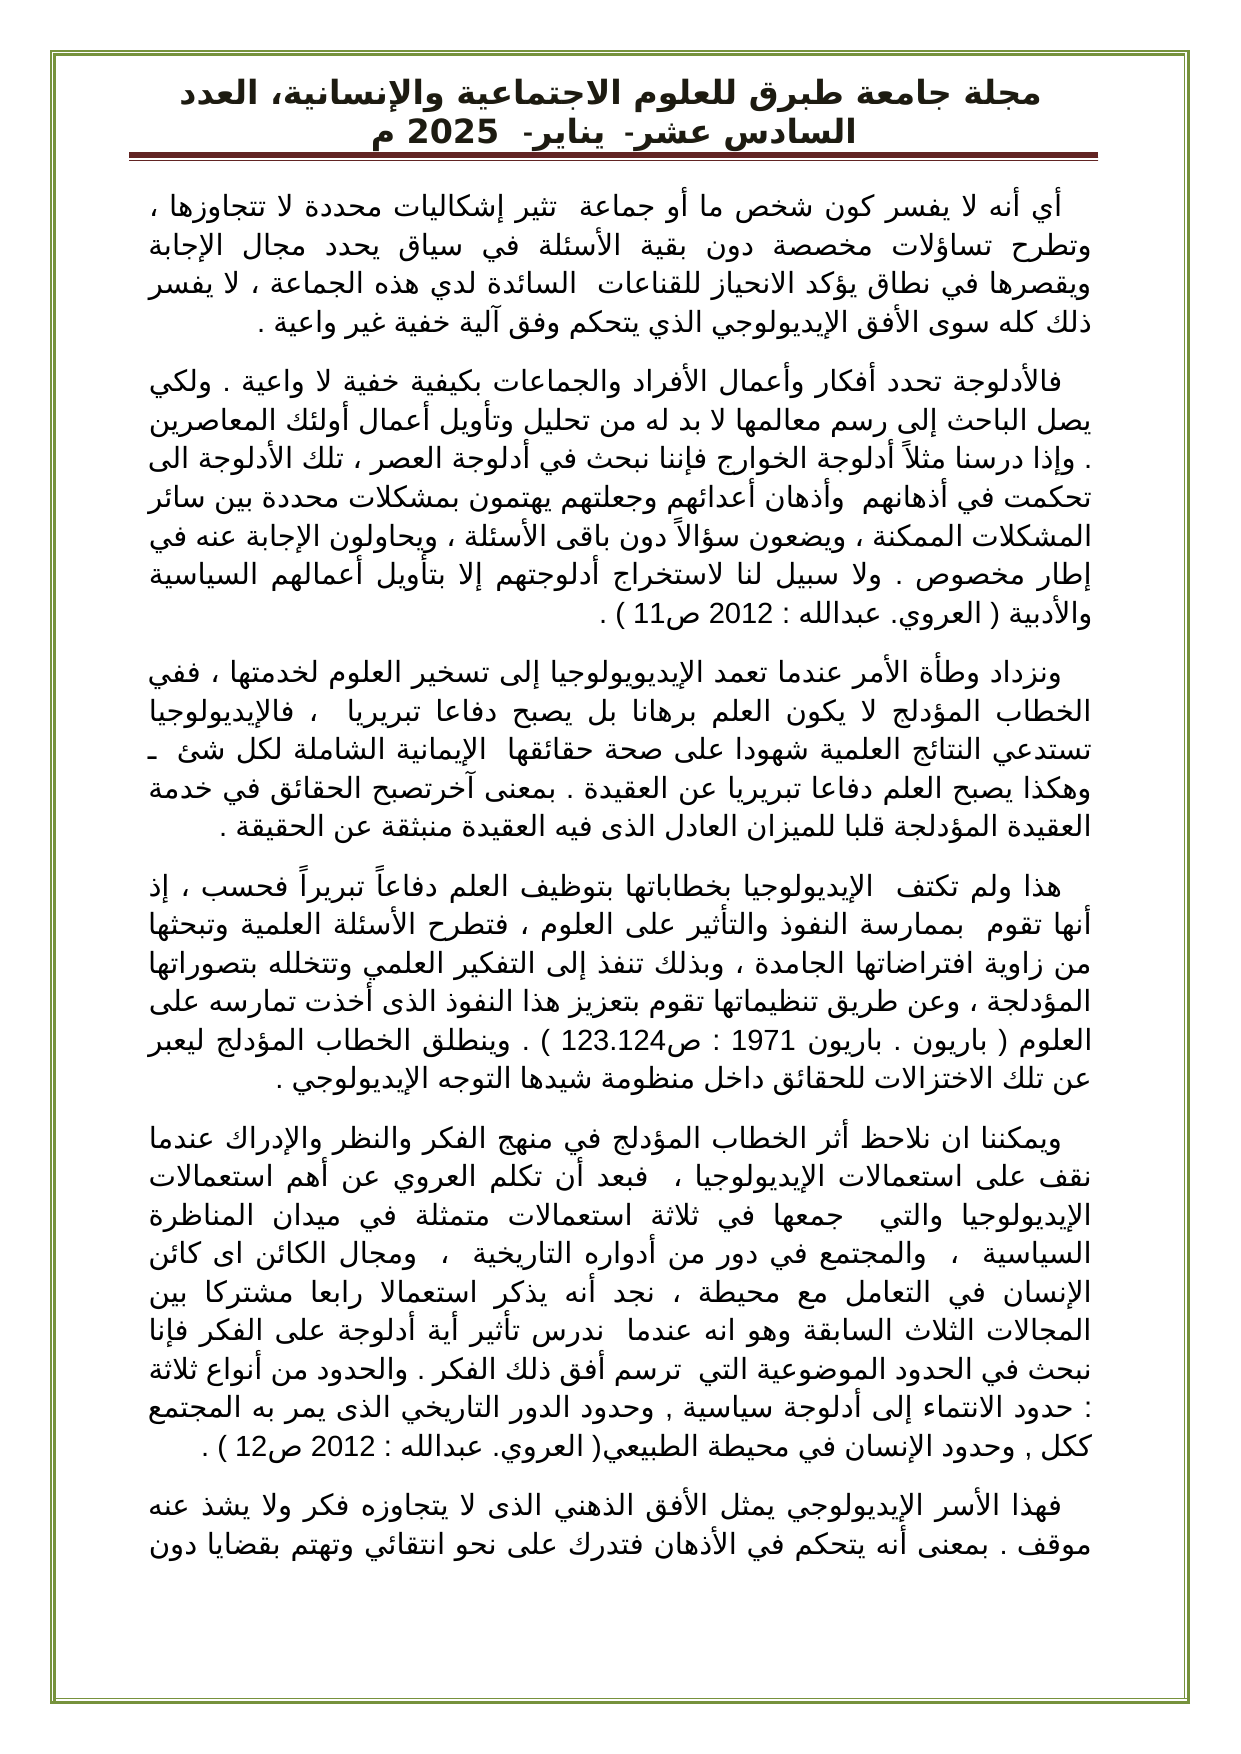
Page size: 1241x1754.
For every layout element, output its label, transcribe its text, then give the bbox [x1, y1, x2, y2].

text أي أنه لا يفسر كون شخص ما أو جماعة تثير إشكاليات محددة لا تتجاوزها ، وتطرح تساؤلات مخصصة دون بقية الأسئلة في سياق يحدد مجال الإجابة ويقصرها في نطاق يؤكد الانحياز للقناعات السائدة لدي هذه الجماعة ، لا يفسر ذلك كله سوى الأفق الإيديولوجي الذي يتحكم وفق آلية خفية غير واعية . [148, 189, 1092, 338]
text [148, 1488, 1092, 1560]
text ويمكننا ان نلاحظ أثر الخطاب المؤدلج في منهج الفكر والنظر والإدراك عندما نقف على استعمالات الإيديولوجيا ، فبعد أن تكلم العروي عن أهم استعمالات الإيديولوجيا والتي جمعها في ثلاثة استعمالات متمثلة في ميدان المناظرة السياسية ، والمجتمع في دور من أدواره التاريخية ، ومجال الكائن اى كائن الإنسان في التعامل مع محيطة ، نجد أنه يذكر استعمالا رابعا مشتركا بين المجالات الثلاث السابقة وهو انه عندما ندرس تأثير أية أدلوجة على الفكر فإنا نبحث في الحدود الموضوعية التي ترسم أفق ذلك الفكر . والحدود من أنواع ثلاثة : حدود الانتماء إلى أدلوجة سياسية , وحدود الدور التاريخي الذى يمر به المجتمع ككل , وحدود الإنسان في محيطة الطبيعي( العروي. عبدالله : 2012 ص12 ) . [148, 1121, 1092, 1462]
text فالأدلوجة تحدد أفكار وأعمال الأفراد والجماعات بكيفية خفية لا واعية . ولكي يصل الباحث إلى رسم معالمها لا بد له من تحليل وتأويل أعمال أولئك المعاصرين . وإذا درسنا مثلاً أدلوجة الخوارج فإننا نبحث في أدلوجة العصر ، تلك الأدلوجة الى تحكمت في أذهانهم وأذهان أعدائهم وجعلتهم يهتمون بمشكلات محددة بين سائر المشكلات الممكنة ، ويضعون سؤالاً دون باقى الأسئلة ، ويحاولون الإجابة عنه في إطار مخصوص . ولا سبيل لنا لاستخراج أدلوجتهم إلا بتأويل أعمالهم السياسية والأدبية ( العروي. عبدالله : 2012 ص11 ) . [148, 364, 1092, 629]
text ونزداد وطأة الأمر عندما تعمد الإيديويولوجيا إلى تسخير العلوم لخدمتها ، ففي الخطاب المؤدلج لا يكون العلم برهانا بل يصبح دفاعا تبريريا ، فالإيديولوجيا تستدعي النتائج العلمية شهودا على صحة حقائقها الإيمانية الشاملة لكل شئ ـ وهكذا يصبح العلم دفاعا تبريريا عن العقيدة . بمعنى آخرتصبح الحقائق في خدمة العقيدة المؤدلجة قلبا للميزان العادل الذى فيه العقيدة منبثقة عن الحقيقة . [148, 655, 1092, 843]
text هذا ولم تكتف الإيديولوجيا بخطاباتها بتوظيف العلم دفاعاً تبريراً فحسب ، إذ أنها تقوم بممارسة النفوذ والتأثير على العلوم ، فتطرح الأسئلة العلمية وتبحثها من زاوية افتراضاتها الجامدة ، وبذلك تنفذ إلى التفكير العلمي وتتخلله بتصوراتها المؤدلجة ، وعن طريق تنظيماتها تقوم بتعزيز هذا النفوذ الذى أخذت تمارسه على العلوم ( باريون . باريون 1971 : ص123.124 ) . وينطلق الخطاب المؤدلج ليعبر عن تلك الاختزالات للحقائق داخل منظومة شيدها التوجه الإيديولوجي . [148, 868, 1092, 1095]
